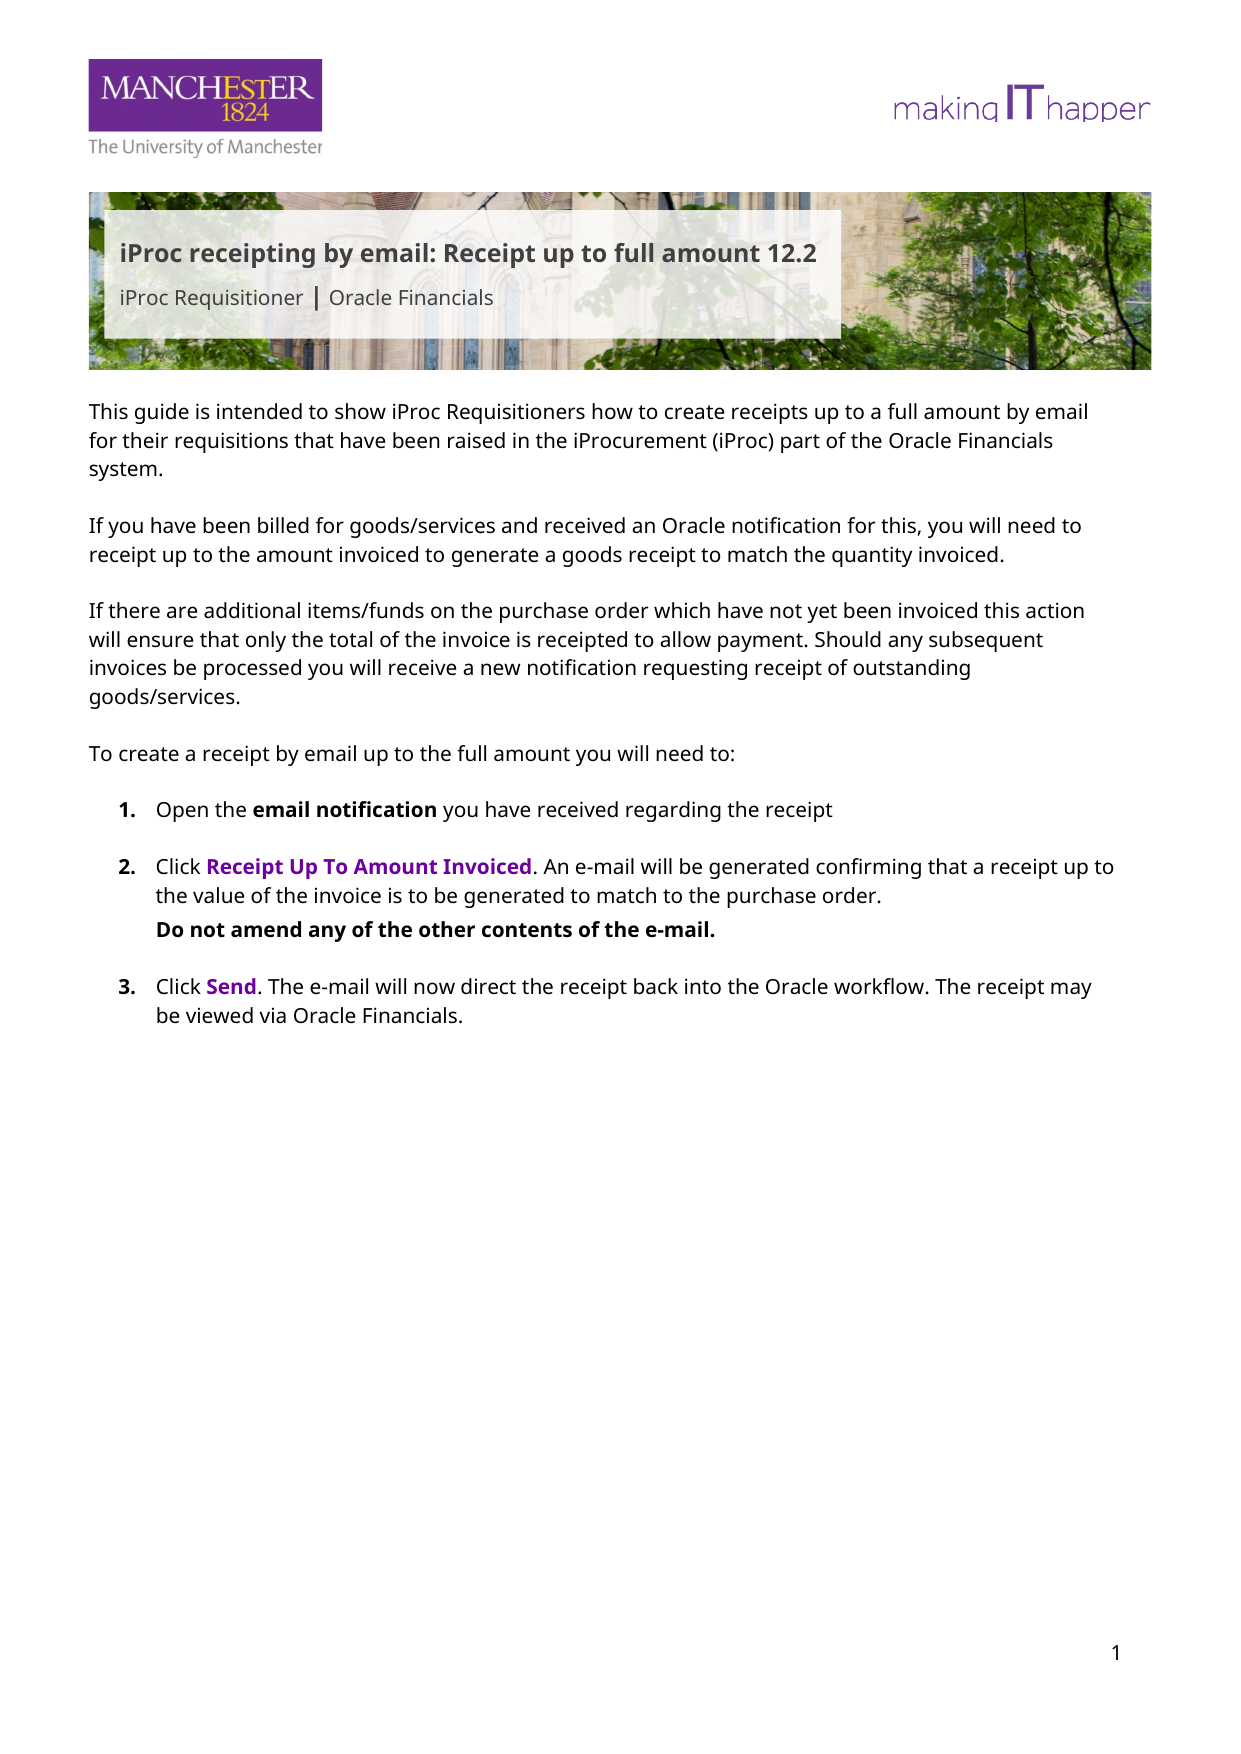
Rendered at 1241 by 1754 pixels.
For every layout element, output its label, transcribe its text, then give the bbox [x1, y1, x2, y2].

text If you have been billed for goods/services and received an Oracle notification for this, you will need to receipt up to the amount invoiced to generate a goods receipt to match the quantity invoiced. [88, 511, 1122, 568]
picture [88, 192, 1152, 370]
list Do not amend any of the other contents of the e-mail. [156, 916, 1122, 944]
picture [88, 59, 323, 158]
list Open the email notification you have received regarding the receipt [118, 796, 1122, 824]
text This guide is intended to show iProc Requisitioners how to create receipts up to a full amount by email for their requisitions that have been raised in the iProcurement (iProc) part of the Oracle Financials system. [88, 397, 1122, 483]
list Click Send. The e-mail will now direct the receipt back into the Oracle workflow. The receipt may be viewed via Oracle Financials. [118, 972, 1122, 1029]
picture [894, 84, 1151, 122]
list Click Receipt Up To Amount Invoiced. An e-mail will be generated confirming that a receipt up to the value of the invoice is to be generated to match to the purchase order. [118, 852, 1122, 909]
text If there are additional items/funds on the purchase order which have not yet been invoiced this action will ensure that only the total of the invoice is receipted to allow payment. Should any subsequent invoices be processed you will receive a new notification requesting receipt of outstanding goods/services. [88, 597, 1122, 710]
text To create a receipt by email up to the full amount you will need to: [88, 739, 1122, 767]
